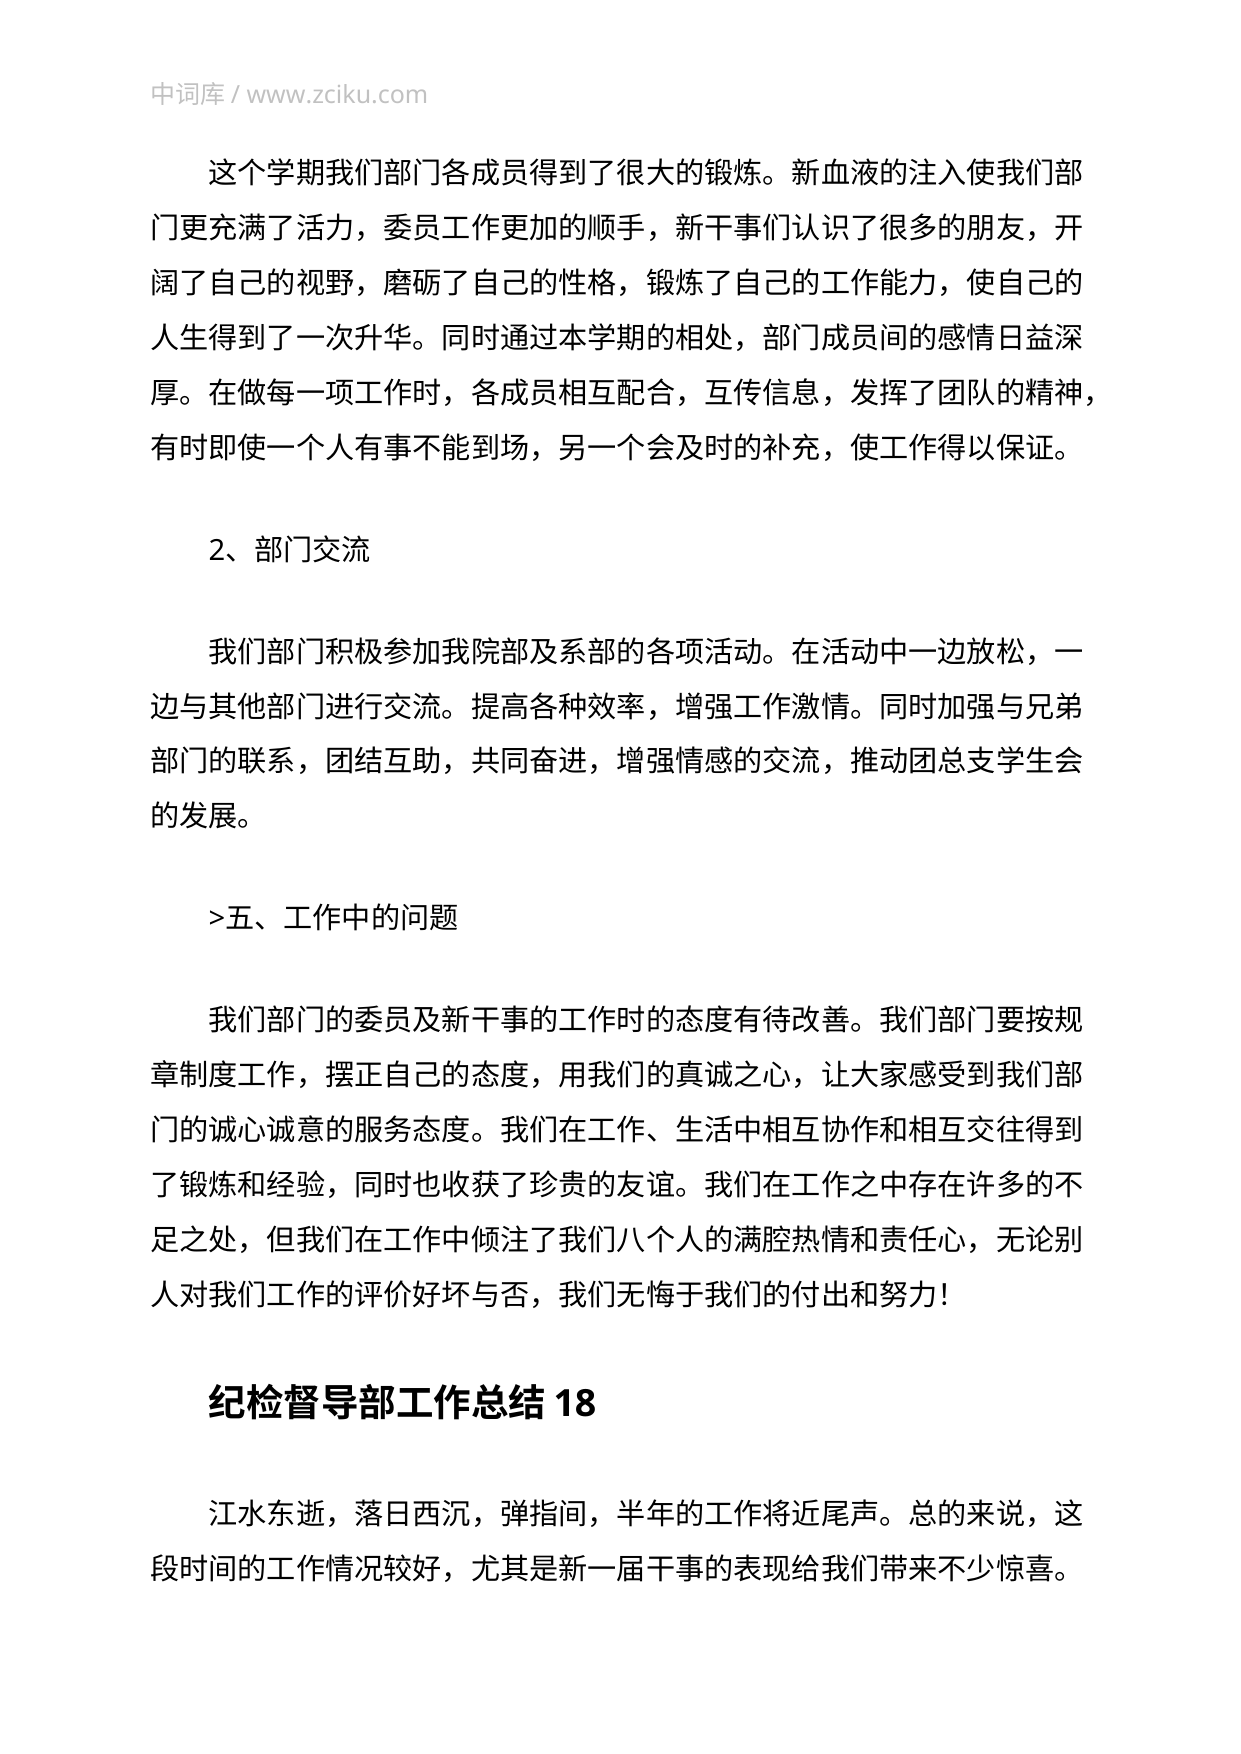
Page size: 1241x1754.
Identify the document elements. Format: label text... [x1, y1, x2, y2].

text >五、工作中的问题 [150, 895, 1090, 937]
text 我们部门的委员及新干事的工作时的态度有待改善。我们部门要按规章制度工作，摆正自己的态度，用我们的真诚之心，让大家感受到我们部门的诚心诚意的服务态度。我们在工作、生活中相互协作和相互交往得到了锻炼和经验，同时也收获了珍贵的友谊。我们在工作之中存在许多的不足之处，但我们在工作中倾注了我们八个人的满腔热情和责任心，无论别人对我们工作的评价好坏与否，我们无悔于我们的付出和努力！ [150, 997, 1090, 1313]
text 这个学期我们部门各成员得到了很大的锻炼。新血液的注入使我们部门更充满了活力，委员工作更加的顺手，新干事们认识了很多的朋友，开阔了自己的视野，磨砺了自己的性格，锻炼了自己的工作能力，使自己的人生得到了一次升华。同时通过本学期的相处，部门成员间的感情日益深厚。在做每一项工作时，各成员相互配合，互传信息，发挥了团队的精神，有时即使一个人有事不能到场，另一个会及时的补充，使工作得以保证。 [150, 150, 1090, 467]
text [150, 1491, 1090, 1588]
text 纪检督导部工作总结18 [150, 1373, 1090, 1427]
text 我们部门积极参加我院部及系部的各项活动。在活动中一边放松，一边与其他部门进行交流。提高各种效率，增强工作激情。同时加强与兄弟部门的联系，团结互助，共同奋进，增强情感的交流，推动团总支学生会的发展。 [150, 628, 1090, 835]
text 2、部门交流 [150, 526, 1090, 569]
